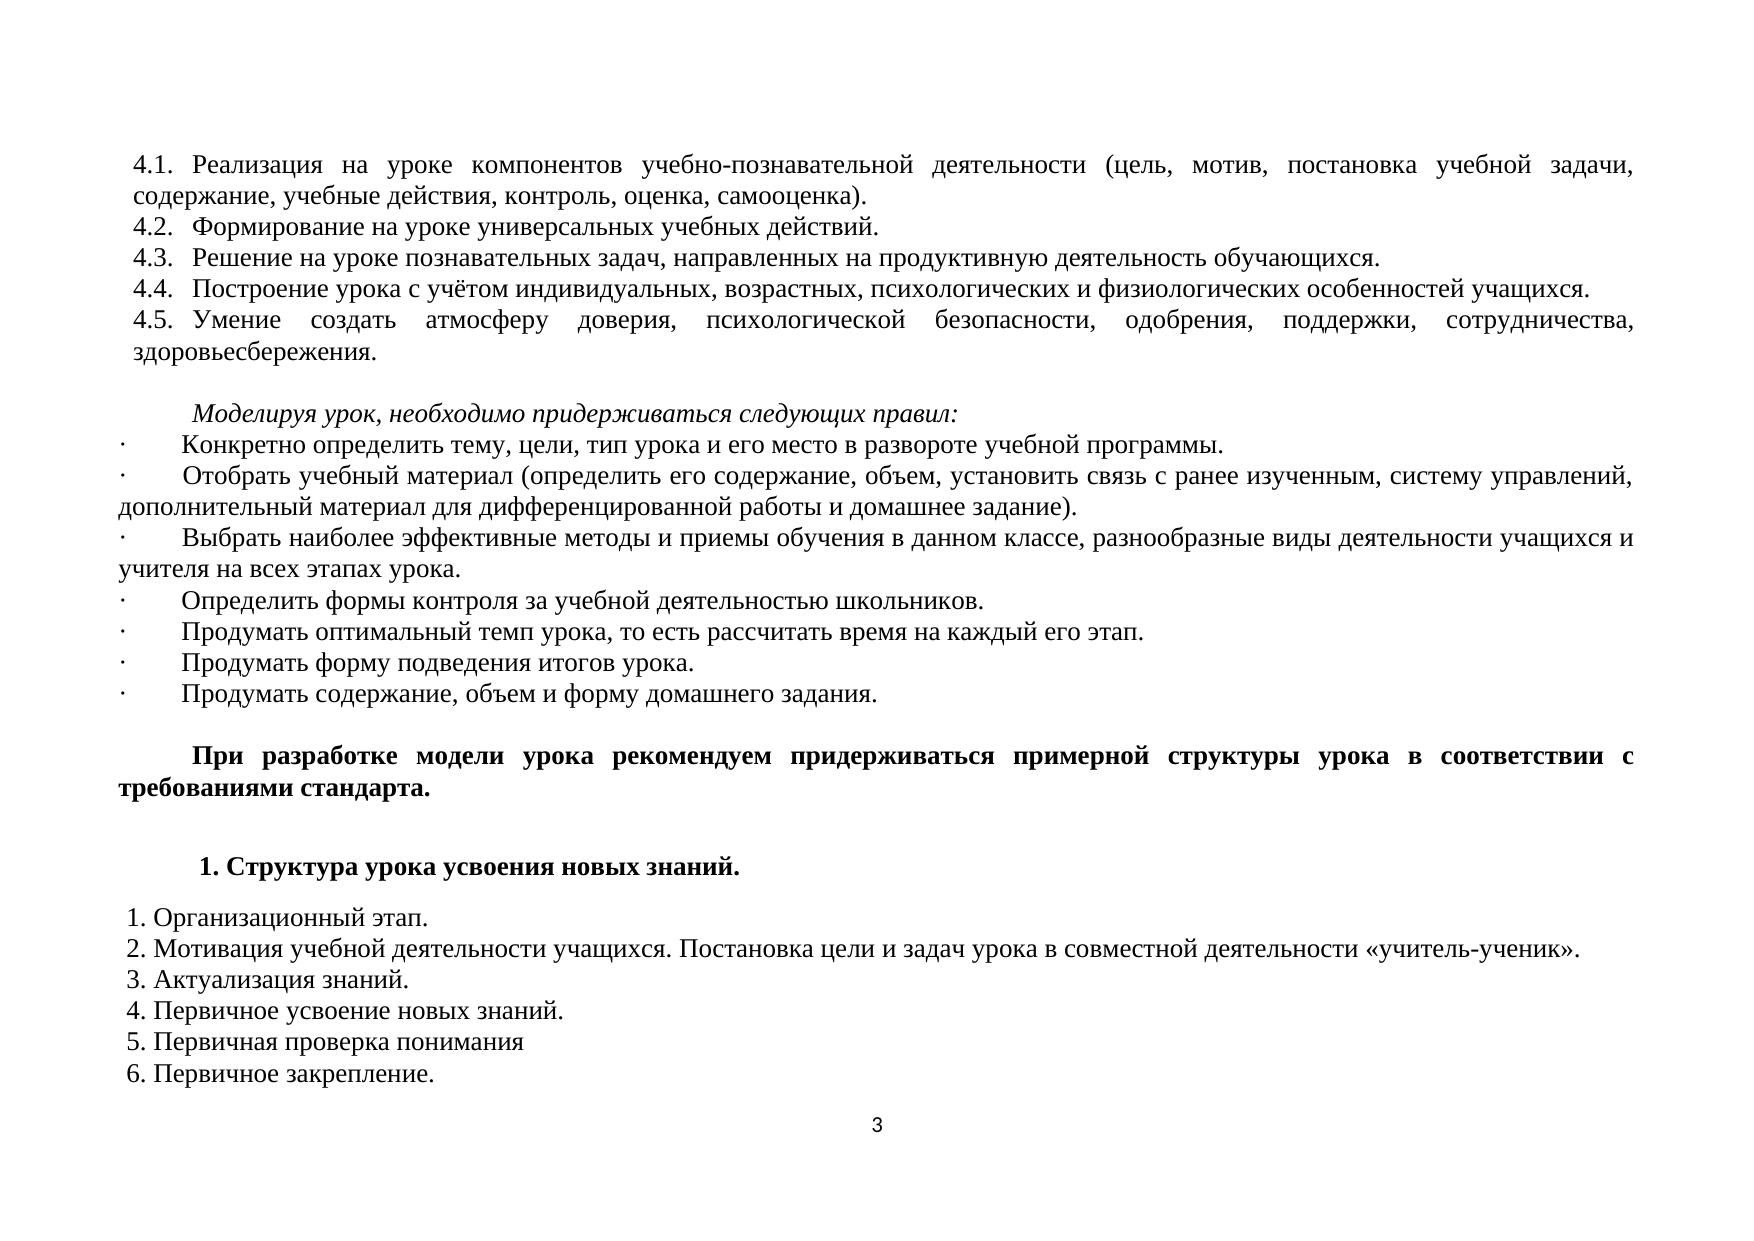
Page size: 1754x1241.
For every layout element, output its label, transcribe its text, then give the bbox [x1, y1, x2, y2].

list Реализация на уроке компонентов учебно-познавательной деятельности (цель, мотив, постановка учебной задачи, содержание, учебные действия, контроль, оценка, самооценка). [133, 148, 1636, 210]
list Построение урока с учётом индивидуальных, возрастных, психологических и физиологических особенностей учащихся. [133, 272, 1636, 303]
text · Продумать содержание, объем и форму домашнего задания. [118, 677, 1636, 708]
text Моделируя урок, необходимо придерживаться следующих правил: [118, 397, 1636, 428]
text · Конкретно определить тему, цели, тип урока и его место в развороте учебной программы. [118, 428, 1636, 459]
text 3. Актуализация знаний. [126, 963, 1636, 994]
list Формирование на уроке универсальных учебных действий. [133, 210, 1636, 241]
text При разработке модели урока рекомендуем придерживаться примерной структуры урока в соответствии с требованиями стандарта. [118, 739, 1636, 802]
text · Продумать форму подведения итогов урока. [118, 646, 1636, 677]
text 4. Первичное усвоение новых знаний. [126, 994, 1636, 1026]
text 2. Мотивация учебной деятельности учащихся. Постановка цели и задач урока в совместной деятельности «учитель-ученик». [126, 932, 1636, 963]
text · Отобрать учебный материал (определить его содержание, объем, установить связь с ранее изученным, систему управлений, дополнительный материал для дифференцированной работы и домашнее задание). [118, 459, 1636, 521]
text 5. Первичная проверка понимания [126, 1026, 1636, 1057]
text · Выбрать наиболее эффективные методы и приемы обучения в данном классе, разнообразные виды деятельности учащихся и учителя на всех этапах урока. [118, 521, 1636, 584]
text 6. Первичное закрепление. [126, 1057, 1636, 1088]
text 1. Структура урока усвоения новых знаний. [126, 850, 1636, 881]
list Умение создать атмосферу доверия, психологической безопасности, одобрения, поддержки, сотрудничества, здоровьесбережения. [133, 303, 1636, 366]
list Решение на уроке познавательных задач, направленных на продуктивную деятельность обучающихся. [133, 241, 1636, 272]
text · Определить формы контроля за учебной деятельностью школьников. [118, 584, 1636, 615]
text · Продумать оптимальный темп урока, то есть рассчитать время на каждый его этап. [118, 615, 1636, 646]
text 1. Организационный этап. [126, 901, 1636, 932]
